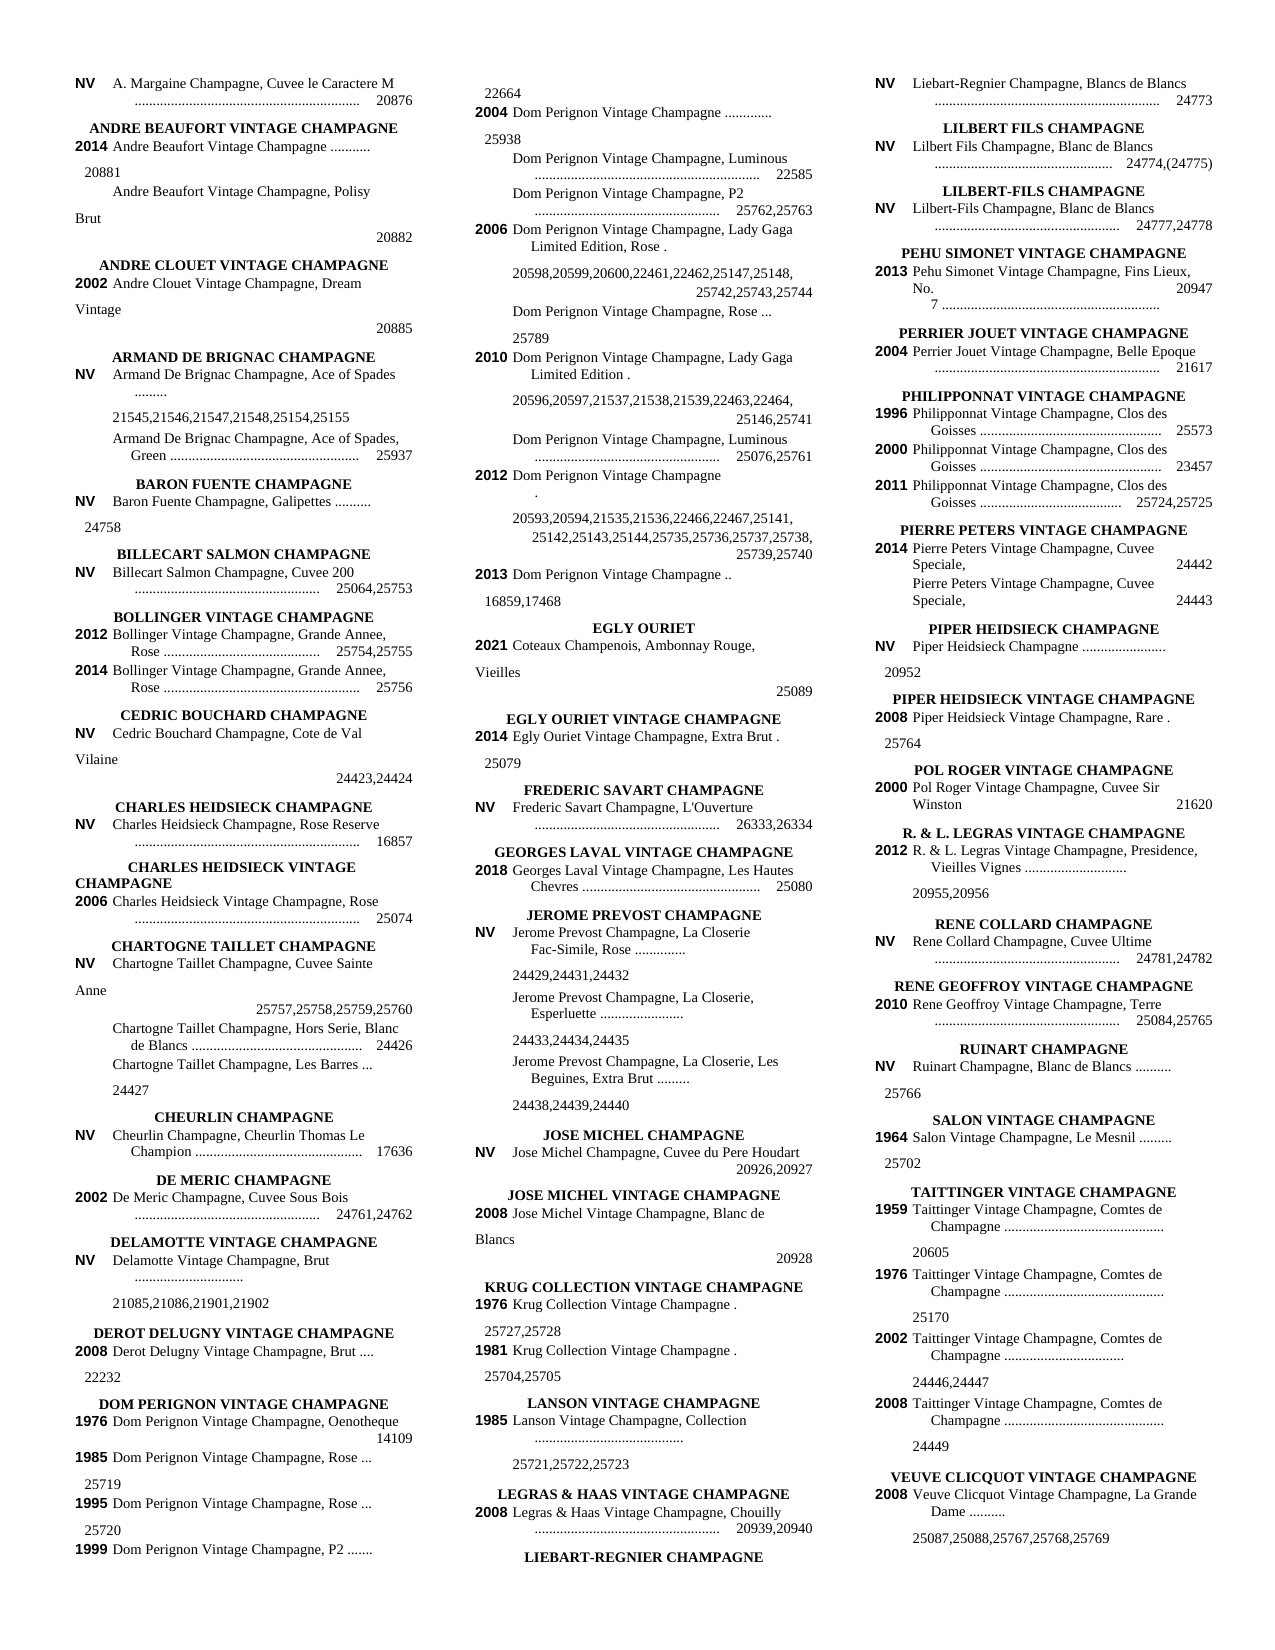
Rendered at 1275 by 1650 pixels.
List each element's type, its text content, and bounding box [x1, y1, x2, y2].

text ................................................... 24777,24778 [875, 217, 1200, 234]
text 2010 Rene Geoffroy Vintage Champagne, Terre [875, 995, 1200, 1012]
text 20926,20927 [475, 1161, 800, 1178]
text 20882 [75, 229, 400, 245]
text Jerome Prevost Champagne, La Closerie, Les [475, 1053, 800, 1070]
text 2011 Philipponnat Vintage Champagne, Clos des [875, 477, 1200, 494]
text 1999 Dom Perignon Vintage Champagne, P2 ....... 22664 [475, 75, 800, 104]
text 7 ............................................................ [875, 296, 1200, 313]
text ................................................... 26333,26334 [475, 816, 800, 832]
text KRUG COLLECTION VINTAGE CHAMPAGNE [475, 1278, 800, 1295]
text PIERRE PETERS VINTAGE CHAMPAGNE [875, 522, 1200, 539]
text DEROT DELUGNY VINTAGE CHAMPAGNE [75, 1325, 400, 1342]
text NV Jerome Prevost Champagne, La Closerie [475, 924, 800, 941]
text No. 20947 [875, 279, 1200, 296]
text Andre Beaufort Vintage Champagne, Polisy Brut [75, 183, 400, 229]
text Rose ........................................... 25754,25755 [75, 643, 400, 659]
text 2002 Andre Clouet Vintage Champagne, Dream Vintage [75, 274, 400, 320]
text 2000 Pol Roger Vintage Champagne, Cuvee Sir [875, 779, 1200, 796]
text ................................................... 24781,24782 [875, 950, 1200, 966]
text Dame .......... 25087,25088,25767,25768,25769 [875, 1503, 1200, 1548]
text ................................................... 25762,25763 [475, 202, 800, 219]
text Dom Perignon Vintage Champagne, Luminous [475, 149, 800, 166]
text Goisses ....................................... 25724,25725 [875, 494, 1200, 510]
text 1976 Taittinger Vintage Champagne, Comtes de [875, 1265, 1200, 1282]
text . 20593,20594,21535,21536,22466,22467,25141, [475, 483, 800, 529]
text LILBERT FILS CHAMPAGNE [875, 120, 1200, 137]
text Armand De Brignac Champagne, Ace of Spades, [75, 430, 400, 447]
text NV Delamotte Vintage Champagne, Brut [75, 1251, 400, 1268]
text CHARTOGNE TAILLET CHAMPAGNE [75, 938, 400, 954]
text 2012 R. & L. Legras Vintage Champagne, Presidence, [875, 842, 1200, 858]
text Goisses .................................................. 23457 [875, 458, 1200, 474]
text 2018 Georges Laval Vintage Champagne, Les Hautes [475, 861, 800, 878]
text POL ROGER VINTAGE CHAMPAGNE [875, 762, 1200, 779]
text NV Cheurlin Champagne, Cheurlin Thomas Le [75, 1126, 400, 1143]
text .............................................................. 21617 [875, 359, 1200, 376]
text CHEURLIN CHAMPAGNE [75, 1109, 400, 1126]
text NV Billecart Salmon Champagne, Cuvee 200 [75, 563, 400, 580]
text 2008 Piper Heidsieck Vintage Champagne, Rare . 25764 [875, 708, 1200, 754]
text PIPER HEIDSIECK CHAMPAGNE [875, 620, 1200, 637]
text R. & L. LEGRAS VINTAGE CHAMPAGNE [875, 824, 1200, 841]
text .............................................................. 16857 [75, 832, 400, 849]
text CEDRIC BOUCHARD CHAMPAGNE [75, 707, 400, 724]
text 2014 Bollinger Vintage Champagne, Grande Annee, [75, 662, 400, 679]
text Dom Perignon Vintage Champagne, Rose ... 25789 [475, 303, 800, 349]
text 2006 Charles Heidsieck Vintage Champagne, Rose [75, 892, 400, 909]
text 2006 Dom Perignon Vintage Champagne, Lady Gaga [475, 221, 800, 238]
text PERRIER JOUET VINTAGE CHAMPAGNE [875, 325, 1200, 342]
text Champagne ............................................ 20605 [875, 1218, 1200, 1263]
text ................................................... 24761,24762 [75, 1206, 400, 1222]
text 2008 Taittinger Vintage Champagne, Comtes de [875, 1395, 1200, 1412]
text BOLLINGER VINTAGE CHAMPAGNE [75, 609, 400, 625]
text PEHU SIMONET VINTAGE CHAMPAGNE [875, 245, 1200, 262]
text .............................. 21085,21086,21901,21902 [75, 1268, 400, 1313]
text 2004 Dom Perignon Vintage Champagne ............. 25938 [475, 104, 800, 149]
text 2002 De Meric Champagne, Cuvee Sous Bois [75, 1189, 400, 1206]
text NV Baron Fuente Champagne, Galipettes .......... 24758 [75, 493, 400, 538]
text .............................................................. 20876 [75, 92, 400, 109]
text Speciale, 24442 [875, 556, 1200, 573]
text 2008 Legras & Haas Vintage Champagne, Chouilly [475, 1503, 800, 1520]
text RENE GEOFFROY VINTAGE CHAMPAGNE [875, 978, 1200, 995]
text NV Liebart-Regnier Champagne, Blancs de Blancs [875, 75, 1200, 92]
text 25089 [475, 682, 800, 699]
text Dom Perignon Vintage Champagne, Luminous [475, 431, 800, 447]
text 2013 Pehu Simonet Vintage Champagne, Fins Lieux, [875, 262, 1200, 279]
text .............................................................. 25074 [75, 909, 400, 926]
text Pierre Peters Vintage Champagne, Cuvee [875, 575, 1200, 592]
text Winston 21620 [875, 796, 1200, 813]
text 25142,25143,25144,25735,25736,25737,25738, [475, 529, 800, 546]
text ................................................... 25084,25765 [875, 1012, 1200, 1029]
text LIEBART-REGNIER CHAMPAGNE [475, 1548, 800, 1565]
text 1996 Philipponnat Vintage Champagne, Clos des [875, 405, 1200, 422]
text .............................................................. 22585 [475, 166, 800, 183]
text Beguines, Extra Brut ......... 24438,24439,24440 [475, 1070, 800, 1115]
text ................................................... 20939,20940 [475, 1520, 800, 1537]
text 2000 Philipponnat Vintage Champagne, Clos des [875, 441, 1200, 458]
text NV Frederic Savart Champagne, L'Ouverture [475, 799, 800, 816]
text Vieilles Vignes ............................ 20955,20956 [875, 858, 1200, 904]
text Dom Perignon Vintage Champagne, P2 [475, 185, 800, 202]
text 1976 Dom Perignon Vintage Champagne, Oenotheque [75, 1413, 400, 1430]
text 2008 Jose Michel Vintage Champagne, Blanc de Blancs [475, 1204, 800, 1250]
text EGLY OURIET VINTAGE CHAMPAGNE [475, 711, 800, 728]
text 2002 Taittinger Vintage Champagne, Comtes de [875, 1330, 1200, 1347]
text 2012 Bollinger Vintage Champagne, Grande Annee, [75, 626, 400, 643]
text Rose ...................................................... 25756 [75, 679, 400, 695]
text Goisses .................................................. 25573 [875, 422, 1200, 438]
text TAITTINGER VINTAGE CHAMPAGNE [875, 1183, 1200, 1200]
text 1995 Dom Perignon Vintage Champagne, Rose ... 25720 [75, 1495, 400, 1540]
text LEGRAS & HAAS VINTAGE CHAMPAGNE [475, 1486, 800, 1503]
text 20885 [75, 320, 400, 337]
text NV Lilbert-Fils Champagne, Blanc de Blancs [875, 200, 1200, 217]
text 20928 [475, 1250, 800, 1267]
text Champagne ............................................ 24449 [875, 1412, 1200, 1457]
text ARMAND DE BRIGNAC CHAMPAGNE [75, 348, 400, 365]
text RENE COLLARD CHAMPAGNE [875, 916, 1200, 932]
text 1985 Lanson Vintage Champagne, Collection [475, 1412, 800, 1429]
text SALON VINTAGE CHAMPAGNE [875, 1111, 1200, 1128]
text RUINART CHAMPAGNE [875, 1041, 1200, 1057]
text Jerome Prevost Champagne, La Closerie, [475, 988, 800, 1005]
text NV A. Margaine Champagne, Cuvee le Caractere M [75, 75, 400, 92]
text FREDERIC SAVART CHAMPAGNE [475, 782, 800, 798]
text NV Lilbert Fils Champagne, Blanc de Blancs [875, 137, 1200, 154]
text 25739,25740 [475, 546, 800, 562]
text NV Piper Heidsieck Champagne ....................... 20952 [875, 638, 1200, 683]
text .............................................................. 24773 [875, 92, 1200, 109]
text DELAMOTTE VINTAGE CHAMPAGNE [75, 1234, 400, 1251]
text ANDRE BEAUFORT VINTAGE CHAMPAGNE [75, 120, 400, 137]
text Chartogne Taillet Champagne, Les Barres ... 24427 [75, 1056, 400, 1101]
text 2013 Dom Perignon Vintage Champagne .. 16859,17468 [475, 566, 800, 612]
text 2014 Andre Beaufort Vintage Champagne ........... 20881 [75, 137, 400, 183]
text ......................................... 25721,25722,25723 [475, 1429, 800, 1474]
text 25146,25741 [475, 411, 800, 428]
text JOSE MICHEL VINTAGE CHAMPAGNE [475, 1187, 800, 1204]
text 2004 Perrier Jouet Vintage Champagne, Belle Epoque [875, 342, 1200, 359]
text LANSON VINTAGE CHAMPAGNE [475, 1395, 800, 1412]
text de Blancs ............................................... 24426 [75, 1036, 400, 1053]
text EGLY OURIET [475, 619, 800, 636]
text 2014 Pierre Peters Vintage Champagne, Cuvee [875, 539, 1200, 556]
text NV Charles Heidsieck Champagne, Rose Reserve [75, 816, 400, 832]
text Champagne ................................. 24446,24447 [875, 1347, 1200, 1392]
text NV Ruinart Champagne, Blanc de Blancs .......... 25766 [875, 1058, 1200, 1103]
text 2014 Egly Ouriet Vintage Champagne, Extra Brut . 25079 [475, 728, 800, 774]
text Chartogne Taillet Champagne, Hors Serie, Blanc [75, 1020, 400, 1036]
text PHILIPPONNAT VINTAGE CHAMPAGNE [875, 388, 1200, 404]
text DE MERIC CHAMPAGNE [75, 1171, 400, 1188]
text CHARLES HEIDSIECK VINTAGE CHAMPAGNE [75, 858, 400, 892]
text 24423,24424 [75, 770, 400, 787]
text 2021 Coteaux Champenois, Ambonnay Rouge, Vieilles [475, 637, 800, 682]
text CHARLES HEIDSIECK CHAMPAGNE [75, 798, 400, 815]
text 2010 Dom Perignon Vintage Champagne, Lady Gaga [475, 349, 800, 366]
text VEUVE CLICQUOT VINTAGE CHAMPAGNE [875, 1469, 1200, 1486]
text DOM PERIGNON VINTAGE CHAMPAGNE [75, 1396, 400, 1413]
text 2008 Veuve Clicquot Vintage Champagne, La Grande [875, 1486, 1200, 1503]
text 14109 [75, 1430, 400, 1447]
text 1959 Taittinger Vintage Champagne, Comtes de [875, 1201, 1200, 1218]
text Speciale, 24443 [875, 592, 1200, 609]
text NV Rene Collard Champagne, Cuvee Ultime [875, 933, 1200, 950]
text JOSE MICHEL CHAMPAGNE [475, 1127, 800, 1144]
text PIPER HEIDSIECK VINTAGE CHAMPAGNE [875, 691, 1200, 708]
text ................................................. 24774,(24775) [875, 154, 1200, 171]
text 2012 Dom Perignon Vintage Champagne [475, 467, 800, 483]
text 25742,25743,25744 [475, 283, 800, 300]
text ......... 21545,21546,21547,21548,25154,25155 [75, 382, 400, 428]
text ................................................... 25064,25753 [75, 580, 400, 597]
text 2008 Derot Delugny Vintage Champagne, Brut .... 22232 [75, 1342, 400, 1388]
text NV Jose Michel Champagne, Cuvee du Pere Houdart [475, 1144, 800, 1161]
text ................................................... 25076,25761 [475, 447, 800, 464]
text ANDRE CLOUET VINTAGE CHAMPAGNE [75, 257, 400, 274]
text 1976 Krug Collection Vintage Champagne . 25727,25728 [475, 1296, 800, 1341]
text Esperluette ....................... 24433,24434,24435 [475, 1005, 800, 1051]
text BILLECART SALMON CHAMPAGNE [75, 546, 400, 563]
text Green .................................................... 25937 [75, 447, 400, 464]
text 1964 Salon Vintage Champagne, Le Mesnil ......... 25702 [875, 1128, 1200, 1174]
text JEROME PREVOST CHAMPAGNE [475, 907, 800, 923]
text NV Cedric Bouchard Champagne, Cote de Val Vilaine [75, 724, 400, 770]
text 1999 Dom Perignon Vintage Champagne, P2 ....... 22664 [75, 1540, 400, 1557]
text 25757,25758,25759,25760 [75, 1001, 400, 1017]
text BARON FUENTE CHAMPAGNE [75, 475, 400, 492]
text NV Armand De Brignac Champagne, Ace of Spades [75, 366, 400, 382]
text Fac-Simile, Rose .............. 24429,24431,24432 [475, 941, 800, 986]
text Limited Edition, Rose . 20598,20599,20600,22461,22462,25147,25148, [475, 238, 800, 283]
text Limited Edition . 20596,20597,21537,21538,21539,22463,22464, [475, 366, 800, 411]
text Champion .............................................. 17636 [75, 1143, 400, 1160]
text GEORGES LAVAL VINTAGE CHAMPAGNE [475, 844, 800, 861]
text Champagne ............................................ 25170 [875, 1282, 1200, 1328]
text NV Chartogne Taillet Champagne, Cuvee Sainte Anne [75, 955, 400, 1001]
text LILBERT-FILS CHAMPAGNE [875, 183, 1200, 199]
text 1985 Dom Perignon Vintage Champagne, Rose ... 25719 [75, 1449, 400, 1495]
text Chevres ................................................. 25080 [475, 878, 800, 895]
text 1981 Krug Collection Vintage Champagne . 25704,25705 [475, 1341, 800, 1387]
